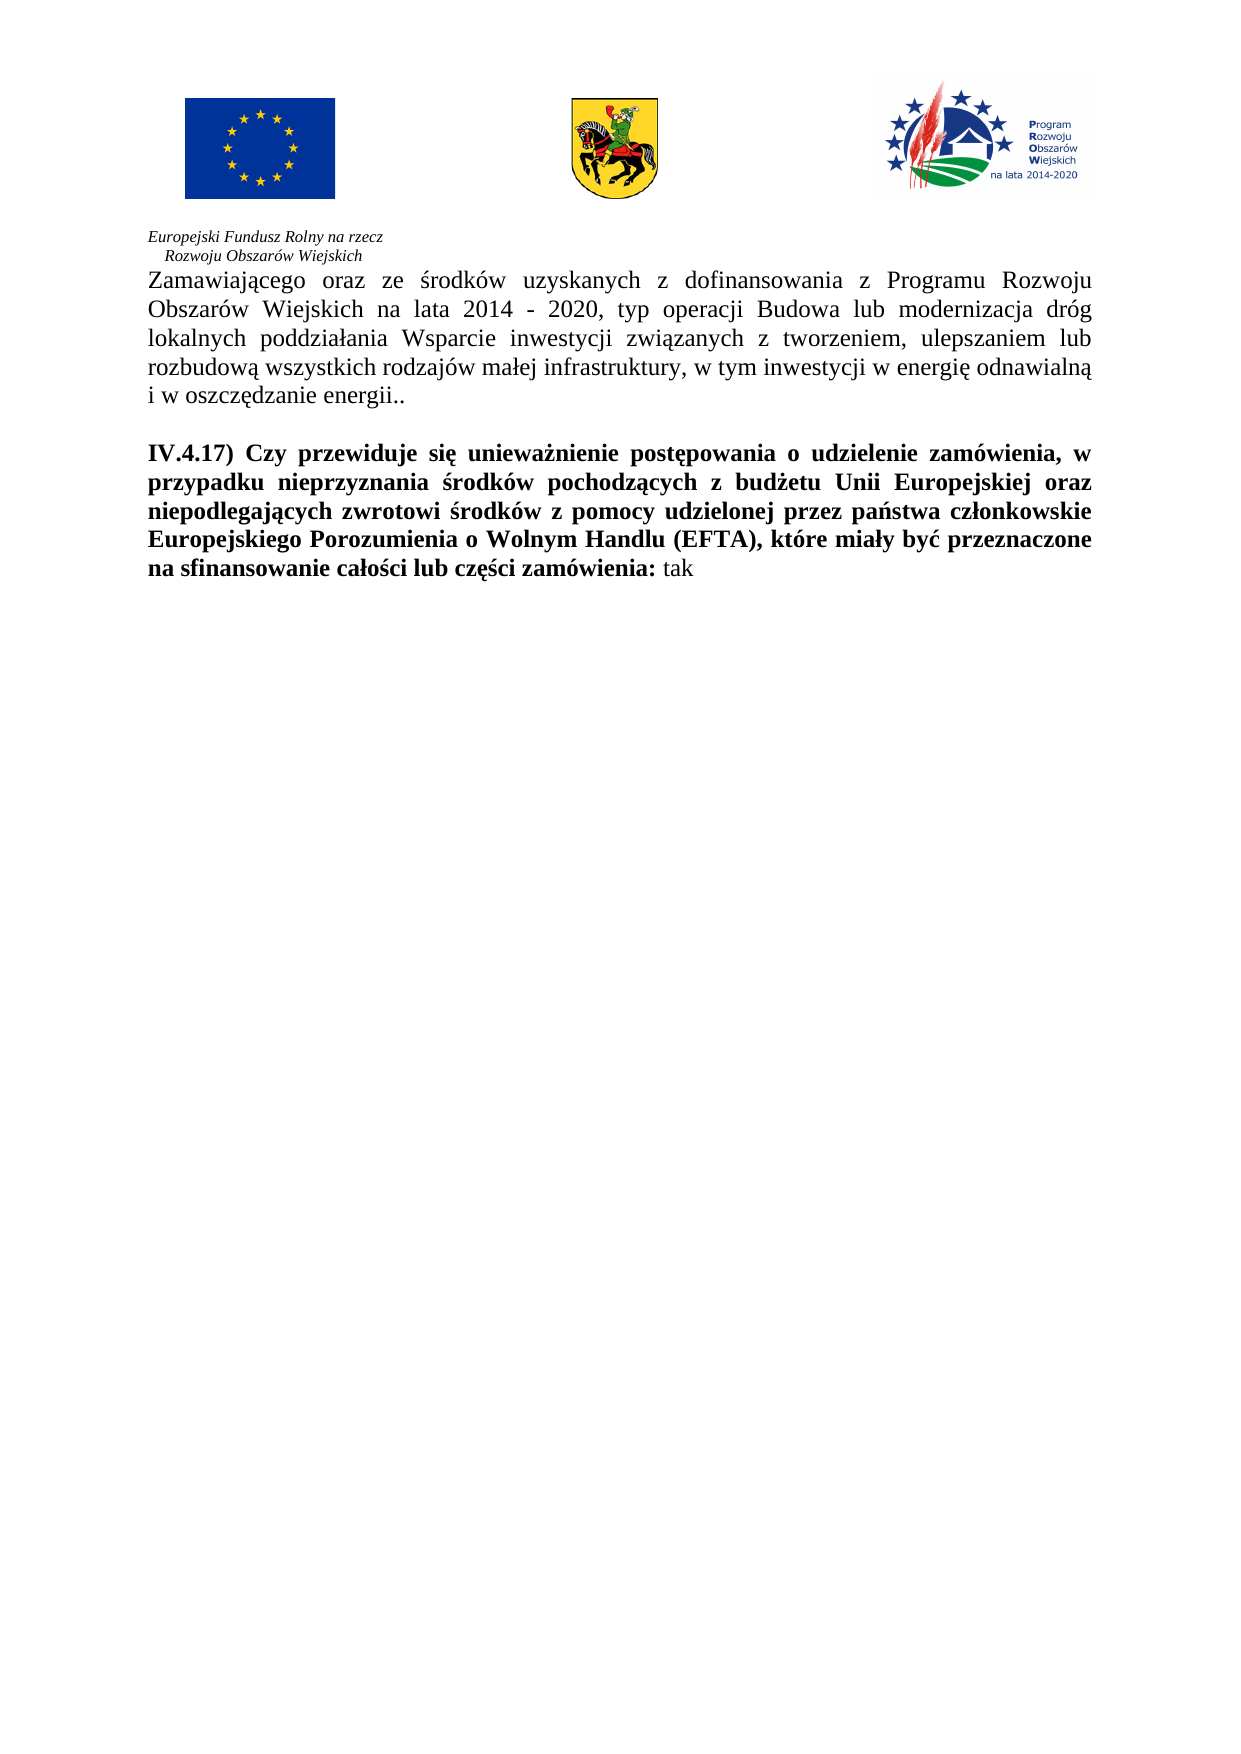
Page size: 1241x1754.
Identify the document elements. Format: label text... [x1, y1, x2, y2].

picture [876, 73, 1093, 199]
picture [571, 98, 658, 199]
picture [185, 98, 336, 199]
text IV.4.17) Czy przewiduje się unieważnienie postępowania o udzielenie zamówienia, w przypadku nieprzyznania środków pochodzących z budżetu Unii Europejskiej oraz niepodlegających zwrotowi środków z pomocy udzielonej przez państwa członkowskie Europejskiego Porozumienia o Wolnym Handlu (EFTA), które miały być przeznaczone na sfinansowanie całości lub części zamówienia: tak [148, 438, 1093, 582]
